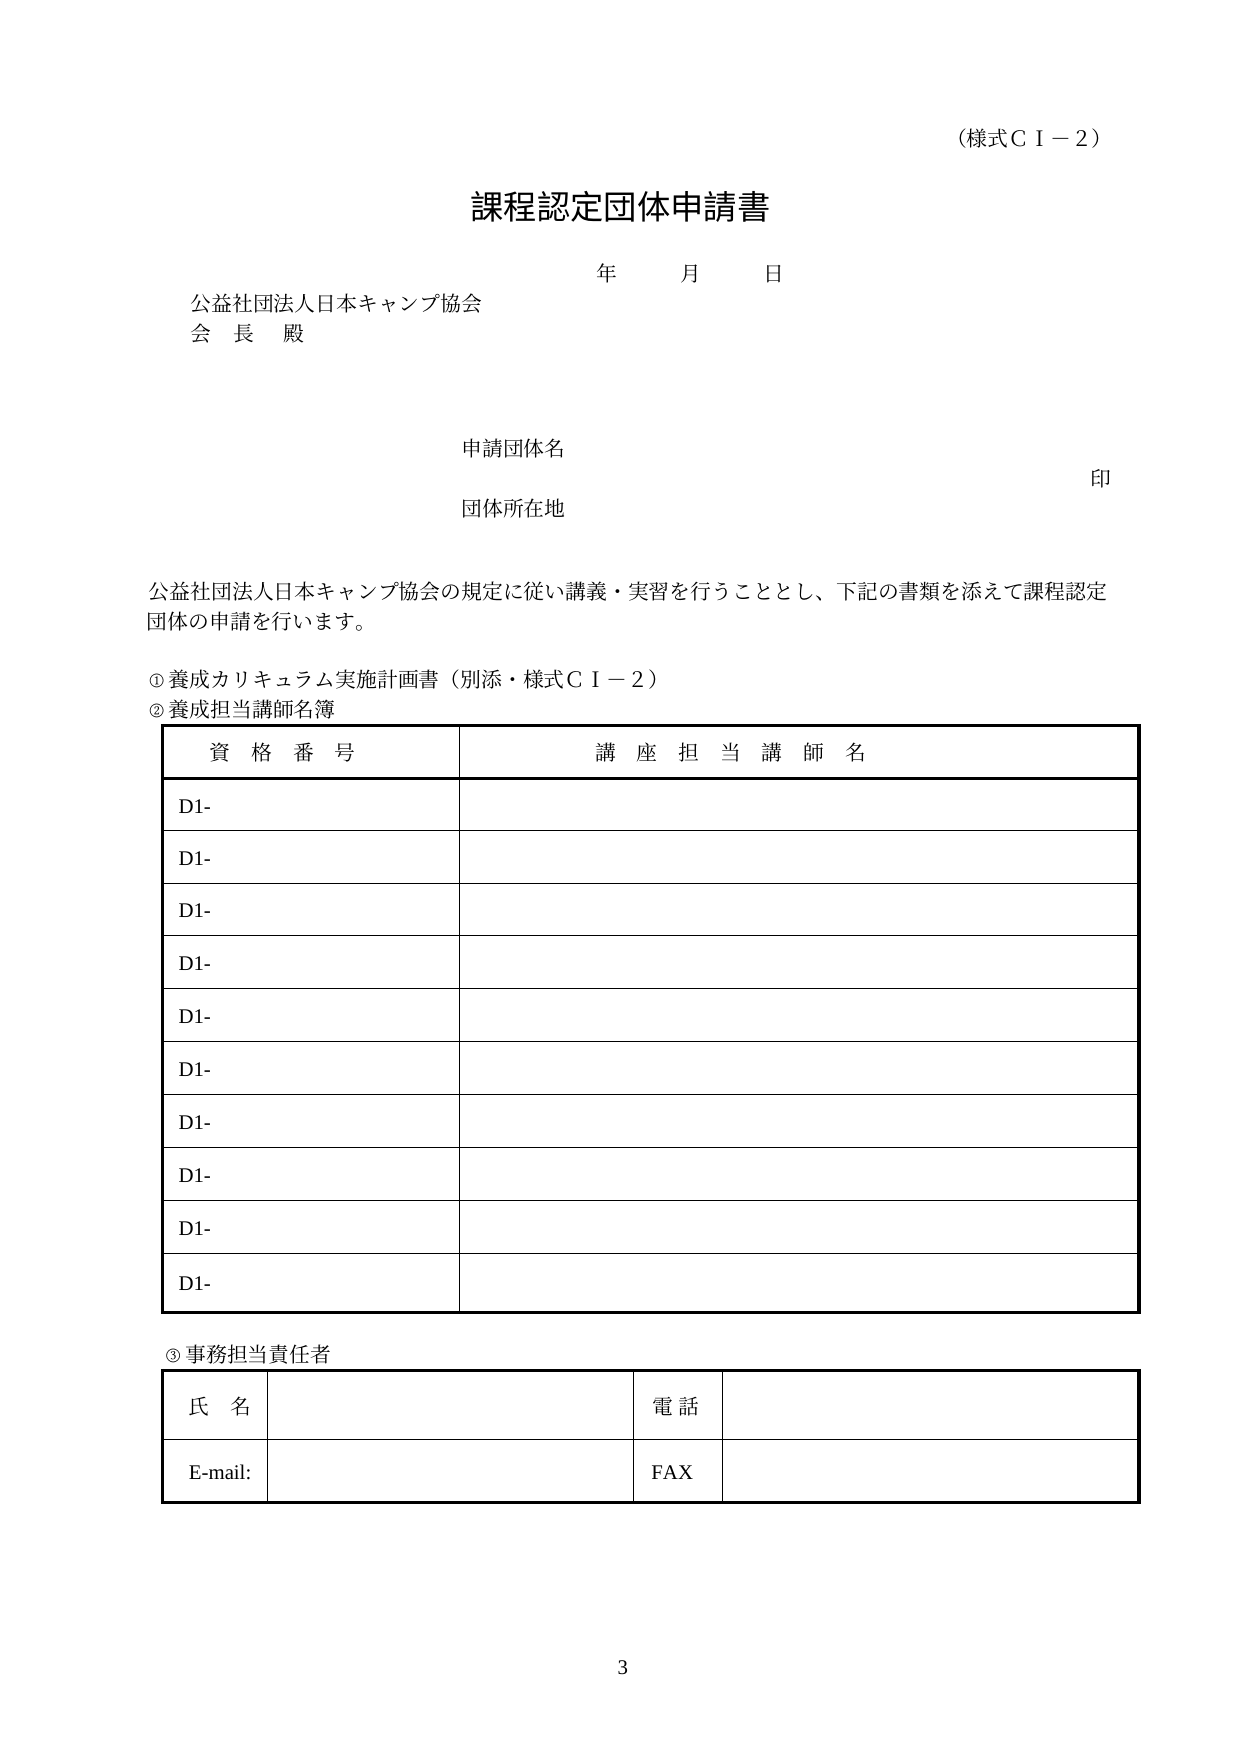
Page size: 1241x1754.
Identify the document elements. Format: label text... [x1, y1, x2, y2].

table_cell D1- [164, 1201, 459, 1253]
text 印 [128, 462, 1112, 492]
table_header 氏 名 [164, 1372, 267, 1439]
table_cell D1- [164, 936, 459, 988]
table_cell E-mail: [164, 1440, 267, 1501]
table_header [268, 1372, 633, 1439]
table_cell [460, 831, 1137, 882]
table_cell [460, 1254, 1137, 1311]
table_cell D1- [164, 831, 459, 882]
table_cell FAX [634, 1440, 722, 1501]
table_cell D1- [164, 1148, 459, 1200]
table_cell D1- [164, 1254, 459, 1311]
table_cell [460, 1201, 1137, 1253]
table_cell [460, 989, 1137, 1041]
text ①養成カリキュラム実施計画書（別添・様式ＣＩ－２） [128, 664, 1112, 694]
text 団体所在地 [128, 492, 1112, 522]
table_cell D1- [164, 780, 459, 829]
table_header [723, 1372, 1137, 1439]
table_header 電 話 [634, 1372, 722, 1439]
text 年 月 日 [128, 257, 1112, 287]
text 申請団体名 [128, 432, 1112, 462]
table_cell D1- [164, 1095, 459, 1147]
table_cell D1- [164, 989, 459, 1041]
table_cell [723, 1440, 1137, 1501]
table_cell [460, 1095, 1137, 1147]
table_cell [268, 1440, 633, 1501]
table_cell D1- [164, 884, 459, 935]
text 課程認定団体申請書 [128, 181, 1112, 229]
text ③事務担当責任者 [128, 1339, 1112, 1369]
text 会 長 殿 [128, 317, 1112, 347]
table_cell [460, 780, 1137, 829]
table_header 講 座 担 当 講 師 名 [460, 727, 1137, 777]
table_cell [460, 1042, 1137, 1094]
text （様式ＣＩ－２） [128, 122, 1112, 152]
table_cell D1- [164, 1042, 459, 1094]
table_cell [460, 936, 1137, 988]
text 公益社団法人日本キャンプ協会の規定に従い講義・実習を行うこととし、下記の書類を添えて課程認定団体の申請を行います。 [128, 576, 1112, 635]
text 公益社団法人日本キャンプ協会 [128, 287, 1112, 317]
text ②養成担当講師名簿 [128, 694, 1112, 724]
table_cell [460, 884, 1137, 935]
table_cell [460, 1148, 1137, 1200]
table_header 資 格 番 号 [164, 727, 459, 777]
